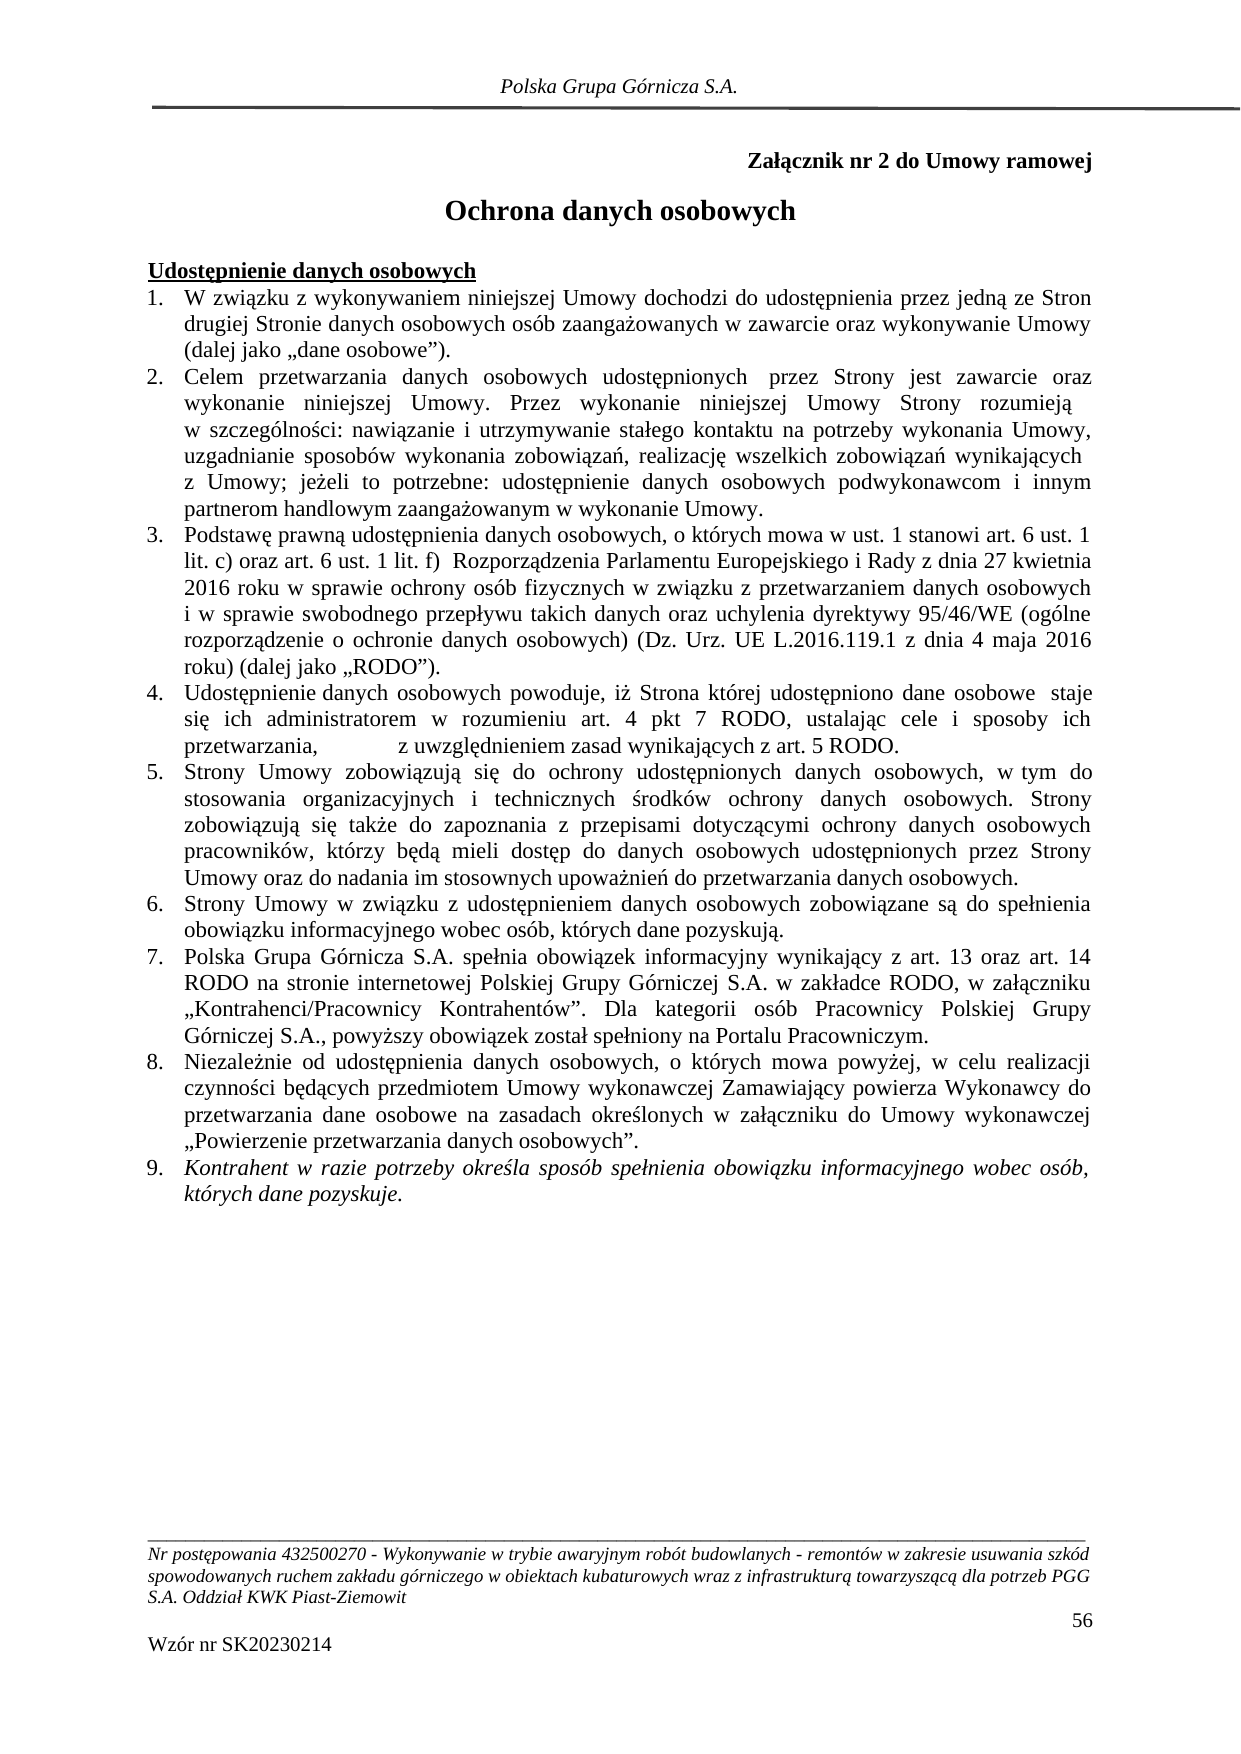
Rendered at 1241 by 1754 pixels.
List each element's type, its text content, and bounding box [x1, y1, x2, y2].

list Polska Grupa Górnicza S.A. spełnia obowiązek informacyjny wynikający z art. 13 oraz art. 14 RODO na stronie internetowej Polskiej Grupy Górniczej S.A. w zakładce RODO, w załączniku „Kontrahenci/Pracownicy Kontrahentów”. Dla kategorii osób Pracownicy Polskiej Grupy Górniczej S.A., powyższy obowiązek został spełniony na Portalu Pracowniczym. [146, 943, 1093, 1048]
text Ochrona danych osobowych [148, 193, 1093, 226]
list Celem przetwarzania danych osobowych udostępnionych przez Strony jest zawarcie oraz wykonanie niniejszej Umowy. Przez wykonanie niniejszej Umowy Strony rozumieją w szczególności: nawiązanie i utrzymywanie stałego kontaktu na potrzeby wykonania Umowy, uzgadnianie sposobów wykonania zobowiązań, realizację wszelkich zobowiązań wynikających z Umowy; jeżeli to potrzebne: udostępnienie danych osobowych podwykonawcom i innym partnerom handlowym zaangażowanym w wykonanie Umowy. [146, 363, 1093, 521]
list Kontrahent w razie potrzeby określa sposób spełnienia obowiązku informacyjnego wobec osób, których dane pozyskuje. [146, 1153, 1093, 1206]
list Strony Umowy zobowiązują się do ochrony udostępnionych danych osobowych, w tym do stosowania organizacyjnych i technicznych środków ochrony danych osobowych. Strony zobowiązują się także do zapoznania z przepisami dotyczącymi ochrony danych osobowych pracowników, którzy będą mieli dostęp do danych osobowych udostępnionych przez Strony Umowy oraz do nadania im stosownych upoważnień do przetwarzania danych osobowych. [146, 758, 1093, 890]
list Udostępnienie danych osobowych powoduje, iż Strona której udostępniono dane osobowe staje się ich administratorem w rozumieniu art. 4 pkt 7 RODO, ustalając cele i sposoby ich przetwarzania, z uwzględnieniem zasad wynikających z art. 5 RODO. [146, 679, 1093, 758]
text Załącznik nr 2 do Umowy ramowej [148, 148, 1093, 174]
list W związku z wykonywaniem niniejszej Umowy dochodzi do udostępnienia przez jedną ze Stron drugiej Stronie danych osobowych osób zaangażowanych w zawarcie oraz wykonywanie Umowy (dalej jako „dane osobowe”). [146, 284, 1093, 363]
text Udostępnienie danych osobowych [148, 257, 1093, 284]
list Strony Umowy w związku z udostępnieniem danych osobowych zobowiązane są do spełnienia obowiązku informacyjnego wobec osób, których dane pozyskują. [146, 890, 1093, 943]
list Podstawę prawną udostępnienia danych osobowych, o których mowa w ust. 1 stanowi art. 6 ust. 1 lit. c) oraz art. 6 ust. 1 lit. f) Rozporządzenia Parlamentu Europejskiego i Rady z dnia 27 kwietnia 2016 roku w sprawie ochrony osób fizycznych w związku z przetwarzaniem danych osobowych i w sprawie swobodnego przepływu takich danych oraz uchylenia dyrektywy 95/46/WE (ogólne rozporządzenie o ochronie danych osobowych) (Dz. Urz. UE L.2016.119.1 z dnia 4 maja 2016 roku) (dalej jako „RODO”). [146, 521, 1093, 679]
list Niezależnie od udostępnienia danych osobowych, o których mowa powyżej, w celu realizacji czynności będących przedmiotem Umowy wykonawczej Zamawiający powierza Wykonawcy do przetwarzania dane osobowe na zasadach określonych w załączniku do Umowy wykonawczej „Powierzenie przetwarzania danych osobowych”. [146, 1048, 1093, 1153]
